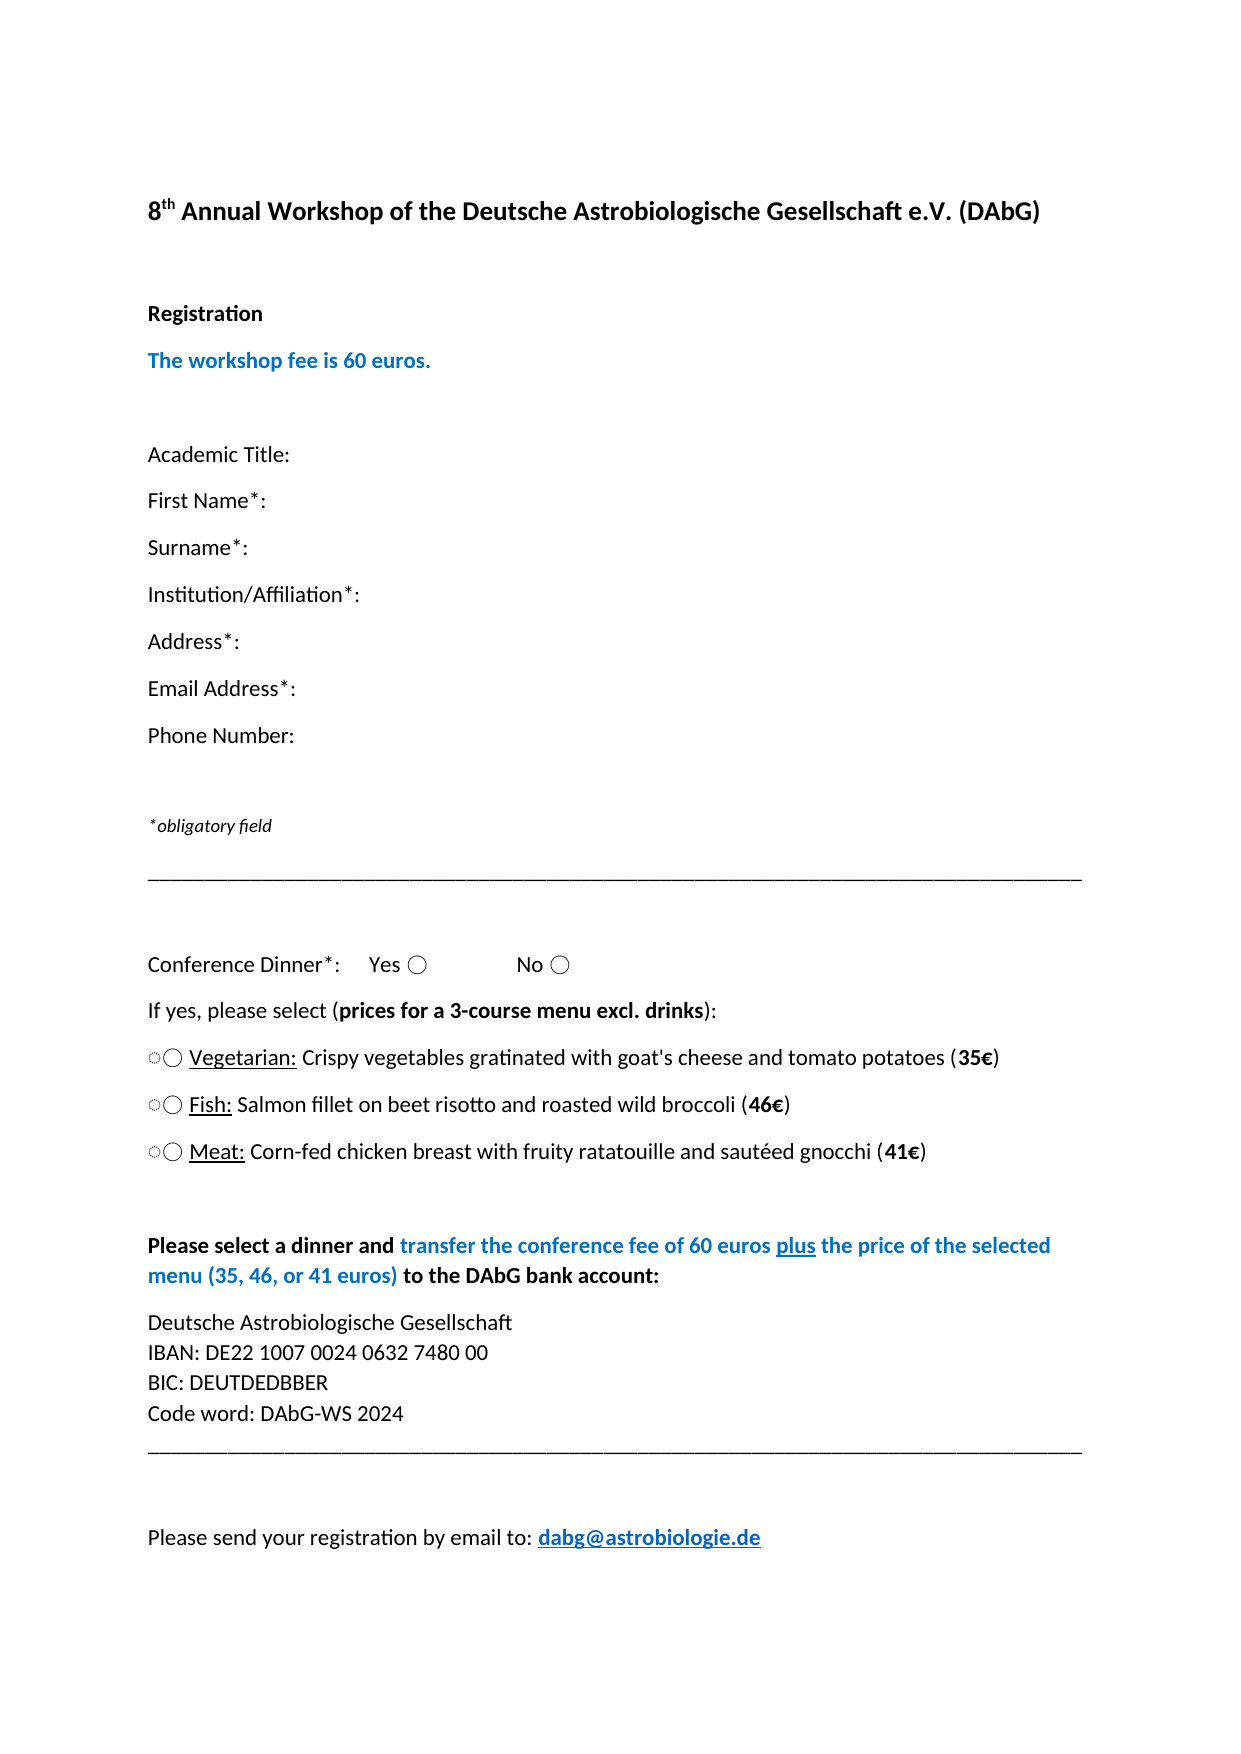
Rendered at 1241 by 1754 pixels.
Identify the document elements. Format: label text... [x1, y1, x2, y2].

text Please send your registration by email to: dabg@astrobiologie.de [148, 1523, 1093, 1551]
text BIC: DEUTDEDBBER [148, 1368, 1093, 1397]
text Institution/Affiliation*: [148, 580, 1093, 608]
text __________________________________________________________________________________ [148, 1429, 1093, 1457]
text *obligatory field [148, 815, 1093, 838]
text ⃝ Fish: Salmon fillet on beet risotto and roasted wild broccoli (46€) [148, 1090, 1093, 1118]
text Academic Title: [148, 440, 1093, 468]
text ⃝ Meat: Corn-fed chicken breast with fruity ratatouille and sautéed gnocchi (41€) [148, 1137, 1093, 1165]
text First Name*: [148, 487, 1093, 514]
text 8th Annual Workshop of the Deutsche Astrobiologische Gesellschaft e.V. (DAbG) [148, 194, 1093, 227]
text IBAN: DE22 1007 0024 0632 7480 00 [148, 1338, 1093, 1366]
text Address*: [148, 627, 1093, 655]
text ⃝ Vegetarian: Crispy vegetables gratinated with goat's cheese and tomato potatoes (35€) [148, 1043, 1093, 1072]
text If yes, please select (prices for a 3-course menu excl. drinks): [148, 997, 1093, 1025]
text Code word: DAbG-WS 2024 [148, 1399, 1093, 1427]
text Registration [148, 299, 1093, 327]
text __________________________________________________________________________________ [148, 856, 1093, 884]
text Deutsche Astrobiologische Gesellschaft [148, 1308, 1093, 1336]
text The workshop fee is 60 euros. [148, 346, 1093, 374]
text Conference Dinner*: Yes ⃝ No ⃝ [148, 950, 1093, 978]
text Please select a dinner and transfer the conference fee of 60 euros plus the price of the selected menu (35, 46, or 41 euros) to the DAbG bank account: [148, 1231, 1093, 1289]
text Email Address*: [148, 674, 1093, 702]
text Surname*: [148, 533, 1093, 561]
text Phone Number: [148, 721, 1093, 749]
